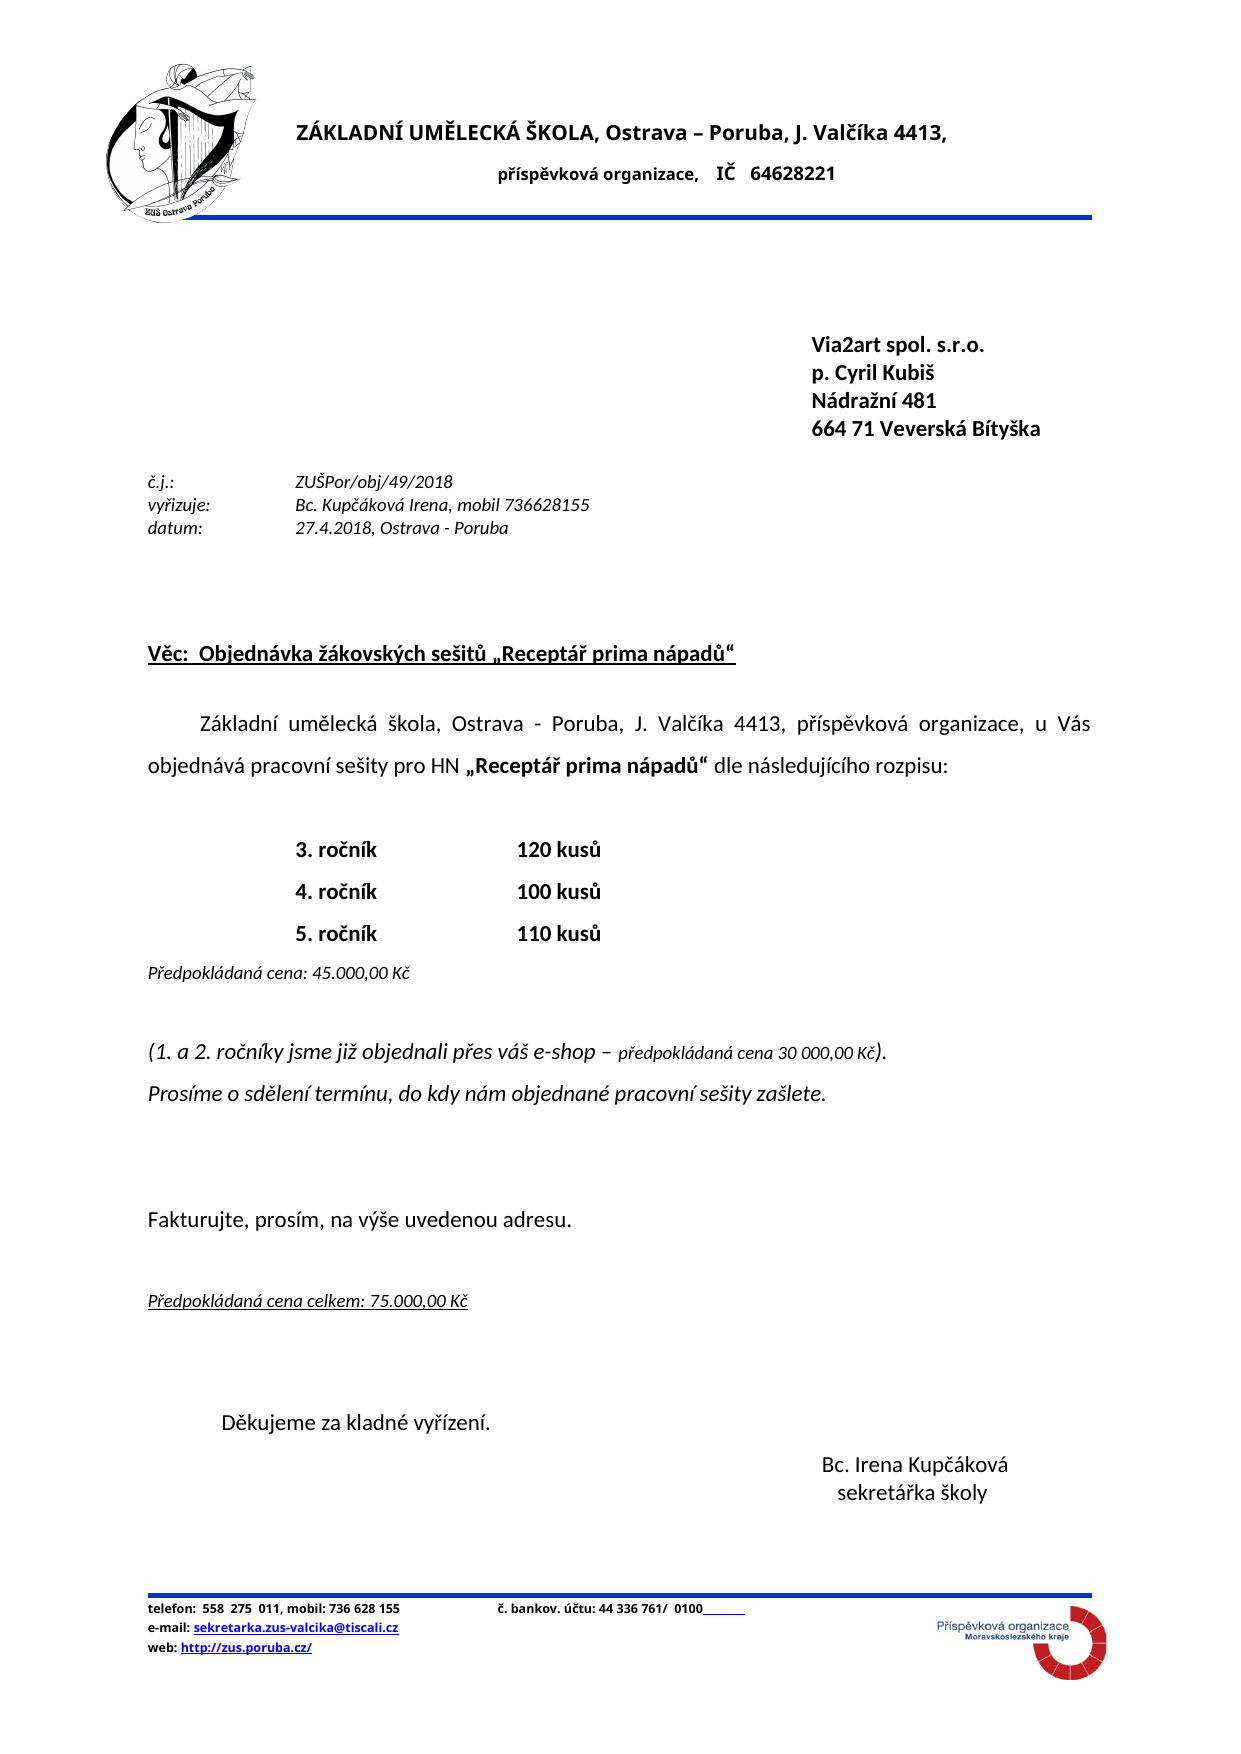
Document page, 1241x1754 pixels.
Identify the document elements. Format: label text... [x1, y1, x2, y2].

picture [937, 1606, 1107, 1680]
text 3. ročník 120 kusů [148, 835, 1092, 863]
text (1. a 2. ročníky jsme již objednali přes váš e-shop – předpokládaná cena 30 000,00 Kč). [148, 1037, 1092, 1066]
text Prosíme o sdělení termínu, do kdy nám objednané pracovní sešity zašlete. [148, 1079, 1092, 1107]
text Nádražní 481 [811, 387, 1092, 414]
subtitle ZÁKLADNÍ UMĚLECKÁ ŠKOLA, Ostrava – Poruba, J. Valčíka 4413, [148, 118, 1092, 147]
text 664 71 Veverská Bítyška [811, 414, 1092, 443]
text Via2art spol. s.r.o. p. Cyril Kubiš [811, 331, 1092, 387]
text Základní umělecká škola, Ostrava - Poruba, J. Valčíka 4413, příspěvková organizace, u Vás objednává pracovní sešity pro HN „Receptář prima nápadů“ dle následujícího rozpisu: [148, 709, 1092, 779]
text č.j.: ZUŠPor/obj/49/2018 [148, 468, 1092, 493]
text 4. ročník 100 kusů [148, 877, 1092, 905]
text datum: 27.4.2018, Ostrava - Poruba [148, 516, 1092, 539]
text Fakturujte, prosím, na výše uvedenou adresu. [148, 1205, 1092, 1233]
text Děkujeme za kladné vyřízení. [148, 1408, 1092, 1436]
text vyřizuje: Bc. Kupčáková Irena, mobil 736628155 [148, 493, 1092, 516]
text Bc. Irena Kupčáková [148, 1450, 1092, 1478]
text sekretářka školy [148, 1478, 1092, 1506]
text Předpokládaná cena celkem: 75.000,00 Kč [148, 1289, 1092, 1312]
text Věc: Objednávka žákovských sešitů „Receptář prima nápadů“ [148, 639, 1092, 667]
text 5. ročník 110 kusů [148, 919, 1092, 947]
subtitle příspěvková organizace, IČ 64628221 [148, 161, 1092, 186]
text Předpokládaná cena: 45.000,00 Kč [148, 961, 1092, 984]
